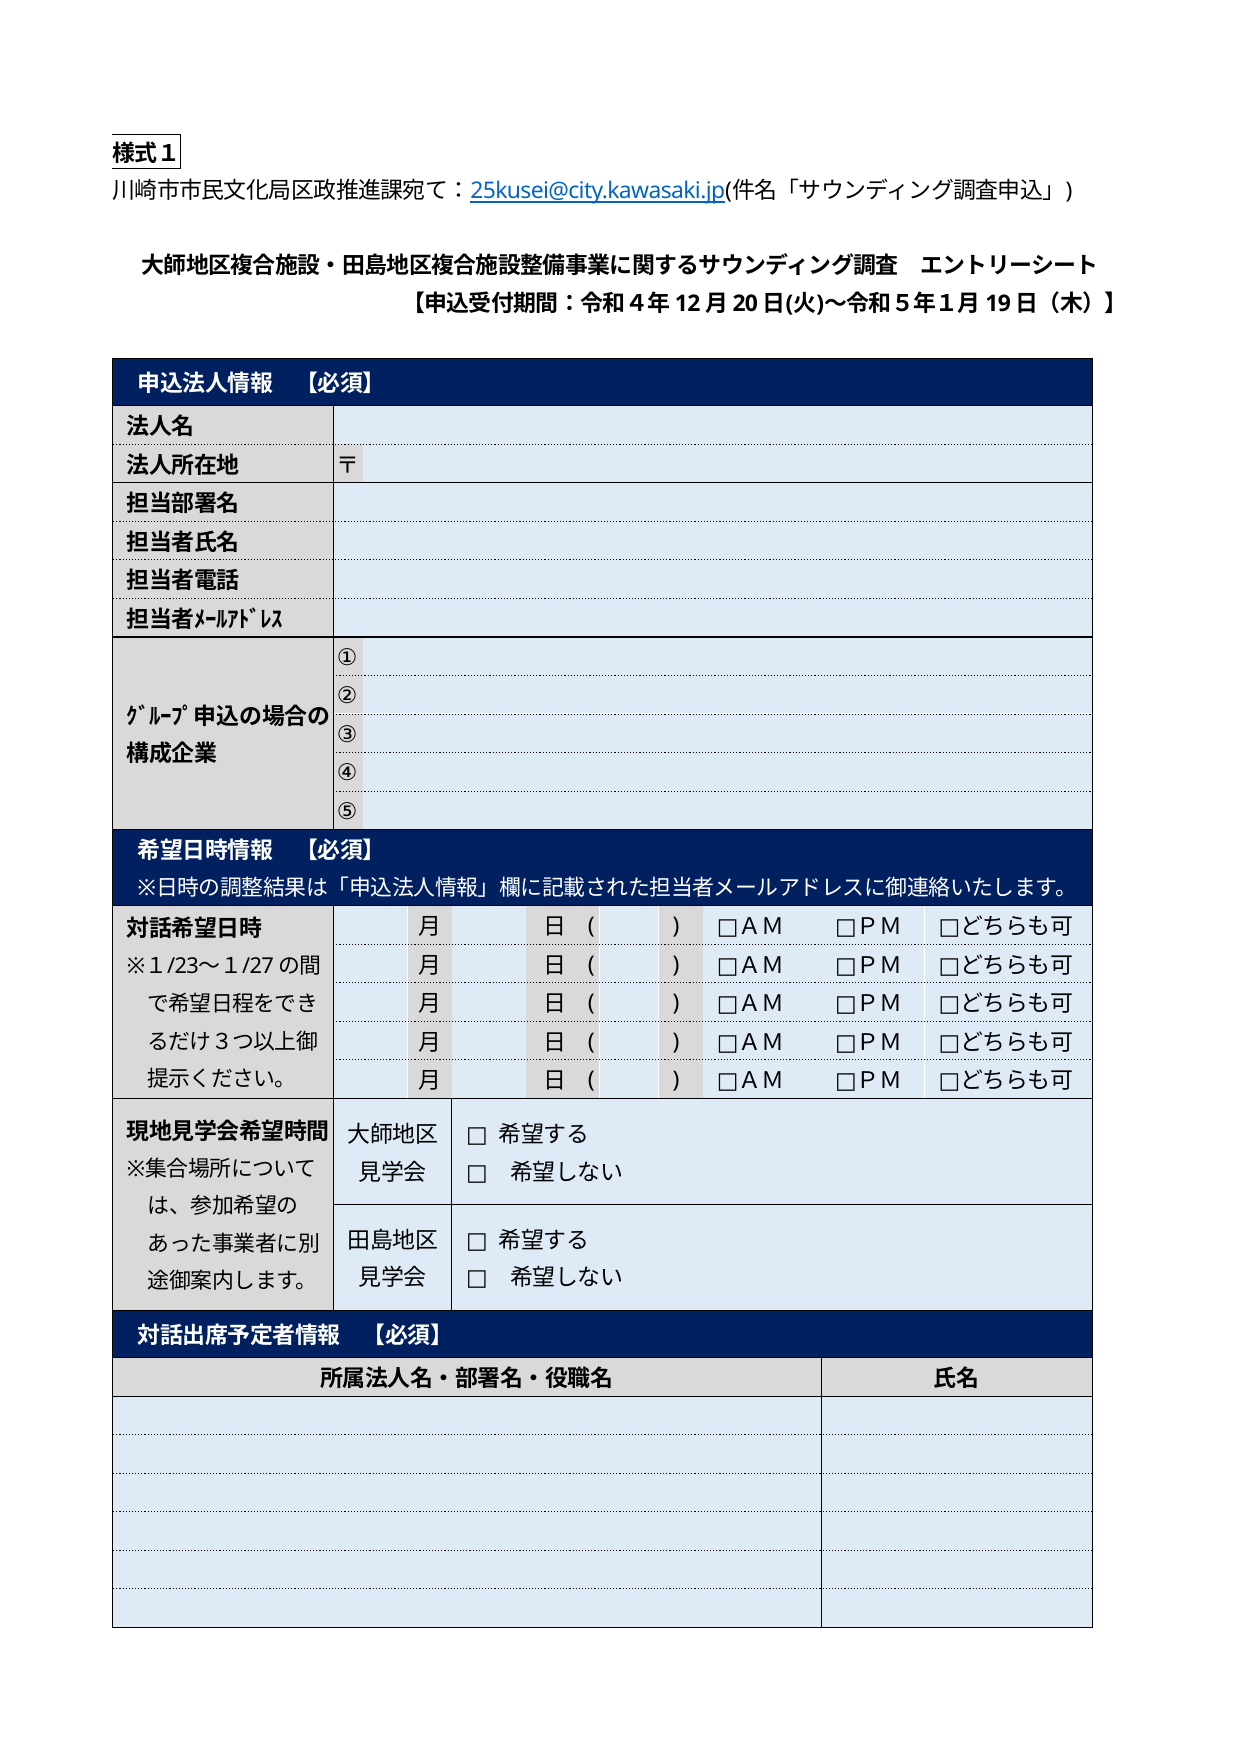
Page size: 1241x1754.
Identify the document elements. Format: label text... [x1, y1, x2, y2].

table_cell 田島地区 見学会 [334, 1205, 451, 1310]
table_cell □どちらも可 [925, 906, 1092, 944]
table_cell 担当部署名 [113, 483, 333, 521]
table_cell ) [659, 982, 703, 1021]
table_cell □ＡＭ [703, 1059, 821, 1098]
table_cell ( [585, 1021, 599, 1059]
table_cell ⑤ [334, 791, 363, 829]
table_cell 日 [526, 1059, 585, 1098]
table_cell [334, 483, 1092, 521]
table_cell ( [585, 944, 599, 982]
table_cell [822, 1511, 1092, 1550]
table_cell ② [334, 675, 363, 713]
table_cell □ＰＭ [821, 1021, 924, 1059]
table_cell 担当者氏名 [113, 521, 333, 559]
table_cell 日 [526, 906, 585, 944]
table_cell [363, 714, 1092, 752]
table_cell □ＡＭ [703, 906, 821, 944]
table_cell 担当者電話 [113, 559, 333, 598]
table_cell 月 [408, 944, 452, 982]
table_cell [452, 1021, 526, 1059]
table_cell ) [659, 944, 703, 982]
table_cell [822, 1588, 1092, 1627]
table_cell [600, 982, 658, 1021]
table_cell [452, 906, 526, 944]
table_cell 月 [408, 982, 452, 1021]
table_cell ④ [334, 752, 363, 791]
table_cell [363, 675, 1092, 713]
table_cell ｸﾞﾙｰﾌﾟ申込の場合の構成企業 [113, 638, 333, 829]
table_cell 〒 [334, 444, 363, 482]
table_cell 希望日時情報 【必須】 ※日時の調整結果は「申込法人情報」欄に記載された担当者メールアドレスに御連絡いたします。 [113, 830, 1092, 905]
table_cell □どちらも可 [925, 1059, 1092, 1098]
table_cell □ 希望する □ 希望しない [452, 1099, 1092, 1204]
table_cell 法人所在地 [113, 444, 333, 482]
table_cell 日 [526, 1021, 585, 1059]
table_cell [334, 559, 1092, 598]
table_cell 大師地区 見学会 [334, 1099, 451, 1204]
table_cell 所属法人名・部署名・役職名 [113, 1358, 821, 1396]
table_cell [452, 1059, 526, 1098]
table_cell [334, 944, 407, 982]
table_cell [363, 444, 511, 482]
table_cell [113, 1550, 821, 1588]
table_cell □ＡＭ [703, 944, 821, 982]
table_cell □ＰＭ [821, 906, 924, 944]
table_cell □どちらも可 [925, 1021, 1092, 1059]
table_cell [822, 1434, 1092, 1473]
table_header 申込法人情報 【必須】 [113, 359, 1092, 405]
table_cell □どちらも可 [925, 944, 1092, 982]
table_cell □ＡＭ [703, 982, 821, 1021]
table_cell [822, 1473, 1092, 1511]
table_cell ③ [334, 714, 363, 752]
table_cell 法人名 [113, 406, 333, 444]
table_cell [822, 1397, 1092, 1434]
text 大師地区複合施設・田島地区複合施設整備事業に関するサウンディング調査 エントリーシート [112, 245, 1128, 283]
table_cell [334, 598, 1092, 636]
table_cell 月 [408, 1059, 452, 1098]
table_cell □ＰＭ [821, 1059, 924, 1098]
table_cell ( [585, 906, 599, 944]
table_cell [511, 444, 1092, 482]
table_cell [334, 1021, 407, 1059]
table_cell [113, 1511, 821, 1550]
table_cell [113, 1588, 821, 1627]
table_cell 月 [408, 906, 452, 944]
table_cell ( [585, 1059, 599, 1098]
table_cell [334, 982, 407, 1021]
table_cell [600, 1059, 658, 1098]
table_cell [334, 906, 407, 944]
table_cell □ＡＭ [703, 1021, 821, 1059]
table_cell [113, 1434, 821, 1473]
table_cell □どちらも可 [925, 982, 1092, 1021]
table_cell ) [659, 1059, 703, 1098]
table_cell ) [659, 906, 703, 944]
table_cell [334, 521, 1092, 559]
table_cell [452, 944, 526, 982]
table_cell □ＰＭ [821, 982, 924, 1021]
table_cell 日 [526, 944, 585, 982]
table_cell [452, 982, 526, 1021]
table_cell 月 [408, 1021, 452, 1059]
table_cell 対話出席予定者情報 【必須】 [113, 1311, 1092, 1357]
table_cell □ＰＭ [821, 944, 924, 982]
table_cell ① [334, 638, 363, 675]
table_cell [334, 1059, 407, 1098]
table_cell 現地見学会希望時間 ※集合場所については、参加希望のあった事業者に別途御案内します。 [113, 1099, 333, 1310]
table_cell [600, 1021, 658, 1059]
table_cell 氏名 [822, 1358, 1092, 1396]
table_cell [363, 752, 1092, 791]
table_cell □ 希望する □ 希望しない [452, 1205, 1092, 1310]
table_cell ( [585, 982, 599, 1021]
table_cell [113, 1397, 821, 1434]
table_cell [600, 906, 658, 944]
table_cell [600, 944, 658, 982]
text 様式１ [112, 133, 1128, 170]
table_cell 担当者ﾒｰﾙｱﾄﾞﾚｽ [113, 598, 333, 636]
table_cell [363, 638, 1092, 675]
text 川崎市市民文化局区政推進課宛て：25kusei@city.kawasaki.jp(件名「サウンディング調査申込」) [112, 170, 1128, 208]
table_cell [334, 406, 1092, 444]
text 【申込受付期間：令和４年12月20日(火)～令和５年１月19日（木）】 [112, 283, 1128, 320]
table_cell ) [659, 1021, 703, 1059]
table_cell [363, 791, 1092, 829]
table_cell [822, 1550, 1092, 1588]
table_cell 対話希望日時 ※１/23～１/27の間で希望日程をできるだけ３つ以上御提示ください。 [113, 906, 333, 1098]
table_cell 日 [526, 982, 585, 1021]
table_cell [113, 1473, 821, 1511]
